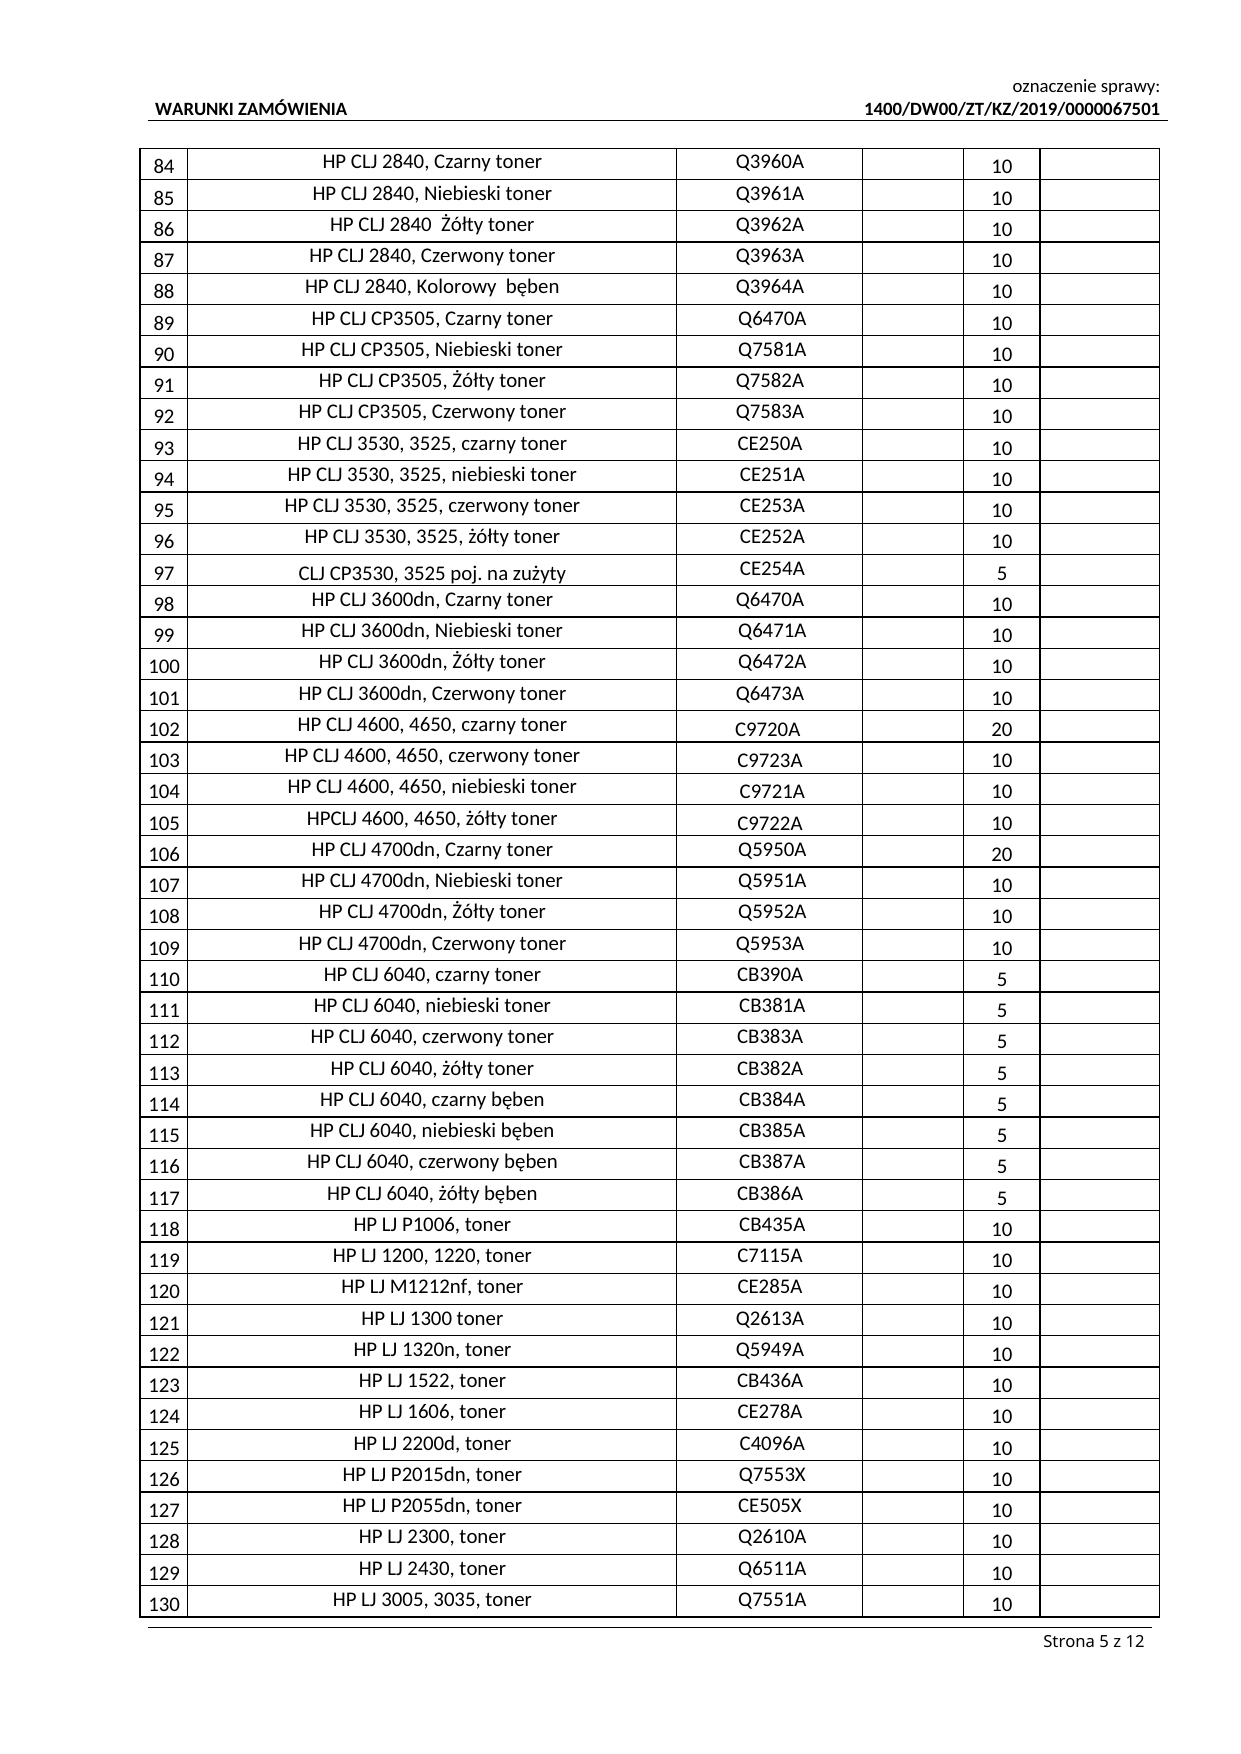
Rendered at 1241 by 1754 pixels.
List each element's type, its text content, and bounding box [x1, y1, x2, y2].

table_cell [863, 149, 963, 179]
table_cell [863, 586, 963, 616]
table_cell 10 [964, 430, 1039, 460]
table_cell [1041, 1368, 1159, 1398]
table_cell 125 [141, 1430, 187, 1460]
table_cell [1041, 1211, 1159, 1241]
table_cell 10 [964, 743, 1039, 773]
table_cell [1041, 274, 1159, 304]
table_cell [1041, 743, 1159, 773]
table_cell HP CLJ CP3505, Czarny toner [188, 305, 676, 335]
table_cell [863, 1180, 963, 1210]
table_cell HP CLJ 3600dn, Niebieski toner [188, 618, 676, 648]
table_cell HP CLJ 6040, żółty bęben [188, 1180, 676, 1210]
table_cell 114 [141, 1086, 187, 1116]
table_cell HP CLJ 4600, 4650, czarny toner [188, 711, 676, 741]
table_cell [1041, 1493, 1159, 1523]
table_cell 10 [964, 930, 1039, 960]
table_cell [863, 743, 963, 773]
table_cell [863, 1274, 963, 1304]
table_cell 116 [141, 1149, 187, 1179]
table_cell 10 [964, 461, 1039, 491]
table_cell [1041, 899, 1159, 929]
table_cell 86 [141, 211, 187, 241]
table_cell 10 [964, 868, 1039, 898]
table_cell HP CLJ 3600dn, Czerwony toner [188, 680, 676, 710]
table_cell 88 [141, 274, 187, 304]
table_cell HP CLJ 2840, Czerwony toner [188, 243, 676, 273]
table_cell 10 [964, 149, 1039, 179]
table_cell 10 [964, 1524, 1039, 1554]
table_cell 10 [964, 368, 1039, 398]
table_cell [1041, 836, 1159, 866]
table_cell [863, 1024, 963, 1054]
table_cell HP CLJ 3530, 3525, czarny toner [188, 430, 676, 460]
table_cell [1041, 524, 1159, 554]
table_cell Q6511A [677, 1555, 862, 1585]
table_cell CB381A [677, 993, 862, 1023]
table_cell [863, 1149, 963, 1179]
table_cell 10 [964, 1493, 1039, 1523]
table_cell [863, 961, 963, 991]
table_cell [1041, 1399, 1159, 1429]
table_cell 120 [141, 1274, 187, 1304]
table_cell 10 [964, 1243, 1039, 1273]
table_cell [863, 899, 963, 929]
table_cell 10 [964, 493, 1039, 523]
table_cell [1041, 1243, 1159, 1273]
table_cell [1041, 680, 1159, 710]
table_cell 112 [141, 1024, 187, 1054]
table_cell [1041, 586, 1159, 616]
table_cell 121 [141, 1305, 187, 1335]
table_cell 108 [141, 899, 187, 929]
table_cell [1041, 711, 1159, 741]
table_cell 129 [141, 1555, 187, 1585]
table_cell Q5951A [677, 868, 862, 898]
table_cell [863, 1493, 963, 1523]
table_cell 109 [141, 930, 187, 960]
table_cell 84 [141, 149, 187, 179]
table_cell 106 [141, 836, 187, 866]
table_cell Q6472A [677, 649, 862, 679]
table_cell CB436A [677, 1368, 862, 1398]
table_cell 10 [964, 524, 1039, 554]
table_cell 10 [964, 1368, 1039, 1398]
table_cell 117 [141, 1180, 187, 1210]
table_cell C9720A [677, 711, 862, 741]
table_cell [1041, 1586, 1159, 1616]
table_cell HP CLJ 3600dn, Żółty toner [188, 649, 676, 679]
table_cell [863, 1524, 963, 1554]
table_cell [863, 336, 963, 366]
table_cell HP CLJ 6040, czerwony bęben [188, 1149, 676, 1179]
table_cell HP CLJ 6040, żółty toner [188, 1055, 676, 1085]
table_cell HPCLJ 4600, 4650, żółty toner [188, 805, 676, 835]
table_cell Q6473A [677, 680, 862, 710]
table_cell [863, 1305, 963, 1335]
table_cell [863, 524, 963, 554]
table_cell HP LJ M1212nf, toner [188, 1274, 676, 1304]
table_cell 10 [964, 180, 1039, 210]
table_cell [863, 1586, 963, 1616]
table_cell HP LJ 1606, toner [188, 1399, 676, 1429]
table_cell [863, 774, 963, 804]
table_cell [863, 493, 963, 523]
table_cell HP LJ 2200d, toner [188, 1430, 676, 1460]
table_cell [1041, 493, 1159, 523]
table_cell [863, 180, 963, 210]
table_cell [1041, 1118, 1159, 1148]
table_cell Q3964A [677, 274, 862, 304]
table_cell [1041, 1274, 1159, 1304]
table_cell HP CLJ 2840, Niebieski toner [188, 180, 676, 210]
table_cell Q2613A [677, 1305, 862, 1335]
table_cell HP CLJ 2840, Czarny toner [188, 149, 676, 179]
table_cell CE254A [677, 555, 862, 585]
table_cell HP CLJ 2840, Kolorowy bęben [188, 274, 676, 304]
table_cell [1041, 180, 1159, 210]
table_cell [1041, 430, 1159, 460]
table_cell [863, 868, 963, 898]
table_cell 124 [141, 1399, 187, 1429]
table_cell 5 [964, 555, 1039, 585]
table_cell [1041, 305, 1159, 335]
table_cell HP CLJ CP3505, Czerwony toner [188, 399, 676, 429]
table_cell 10 [964, 211, 1039, 241]
table_cell HP CLJ 6040, czarny bęben [188, 1086, 676, 1116]
table_cell HP LJ P2055dn, toner [188, 1493, 676, 1523]
table_cell [1041, 149, 1159, 179]
table_cell HP LJ 2430, toner [188, 1555, 676, 1585]
table_cell 103 [141, 743, 187, 773]
table_cell Q5949A [677, 1336, 862, 1366]
table_cell [1041, 618, 1159, 648]
table_cell HP CLJ 6040, czerwony toner [188, 1024, 676, 1054]
table_cell [863, 836, 963, 866]
table_cell HP LJ 1522, toner [188, 1368, 676, 1398]
table_cell 10 [964, 1211, 1039, 1241]
table_cell HP LJ 1200, 1220, toner [188, 1243, 676, 1273]
table_cell HP CLJ 6040, niebieski toner [188, 993, 676, 1023]
table_cell Q7582A [677, 368, 862, 398]
table_cell 102 [141, 711, 187, 741]
table_cell 10 [964, 774, 1039, 804]
table_cell [863, 1555, 963, 1585]
table_cell HP LJ 1320n, toner [188, 1336, 676, 1366]
table_cell Q6471A [677, 618, 862, 648]
table_cell [1041, 649, 1159, 679]
table_cell 10 [964, 243, 1039, 273]
table_cell 10 [964, 399, 1039, 429]
table_cell C9721A [677, 774, 862, 804]
table_cell HP LJ 1300 toner [188, 1305, 676, 1335]
table_cell 10 [964, 586, 1039, 616]
table_cell 87 [141, 243, 187, 273]
table_cell [1041, 243, 1159, 273]
table_cell [863, 430, 963, 460]
table_cell 10 [964, 899, 1039, 929]
table_cell 10 [964, 274, 1039, 304]
table_cell [863, 1243, 963, 1273]
table_cell 119 [141, 1243, 187, 1273]
table_cell [863, 1118, 963, 1148]
table_cell Q3961A [677, 180, 862, 210]
table_cell 5 [964, 1055, 1039, 1085]
table_cell CB382A [677, 1055, 862, 1085]
table_cell [863, 1336, 963, 1366]
table_cell 10 [964, 649, 1039, 679]
table_cell HP LJ 2300, toner [188, 1524, 676, 1554]
table_cell HP CLJ 4600, 4650, czerwony toner [188, 743, 676, 773]
table_cell Q5952A [677, 899, 862, 929]
table_cell CB387A [677, 1149, 862, 1179]
table_cell CE278A [677, 1399, 862, 1429]
table_cell [1041, 930, 1159, 960]
table_cell HP CLJ 4600, 4650, niebieski toner [188, 774, 676, 804]
table_cell 107 [141, 868, 187, 898]
table_cell Q7553X [677, 1461, 862, 1491]
table_cell [863, 399, 963, 429]
table_cell [1041, 1055, 1159, 1085]
table_cell 93 [141, 430, 187, 460]
table_cell HP CLJ 4700dn, Czarny toner [188, 836, 676, 866]
table_cell 10 [964, 305, 1039, 335]
table_cell 5 [964, 961, 1039, 991]
table_cell 5 [964, 993, 1039, 1023]
table_cell 10 [964, 805, 1039, 835]
table_cell [1041, 868, 1159, 898]
table_cell [863, 1461, 963, 1491]
table_cell Q2610A [677, 1524, 862, 1554]
table_cell CE251A [677, 461, 862, 491]
table_cell 126 [141, 1461, 187, 1491]
table_cell 100 [141, 649, 187, 679]
table_cell 10 [964, 1555, 1039, 1585]
table_cell HP LJ P1006, toner [188, 1211, 676, 1241]
table_cell 10 [964, 618, 1039, 648]
table_cell Q5953A [677, 930, 862, 960]
table_cell C7115A [677, 1243, 862, 1273]
table_cell 10 [964, 1586, 1039, 1616]
table_cell [863, 274, 963, 304]
table_cell CB385A [677, 1118, 862, 1148]
table_cell 91 [141, 368, 187, 398]
table_cell 92 [141, 399, 187, 429]
table_cell 5 [964, 1180, 1039, 1210]
table_cell Q7581A [677, 336, 862, 366]
table_cell Q6470A [677, 305, 862, 335]
table_cell HP CLJ 3530, 3525, żółty toner [188, 524, 676, 554]
table_cell C9723A [677, 743, 862, 773]
table_cell 5 [964, 1118, 1039, 1148]
table_cell CB435A [677, 1211, 862, 1241]
table_cell 110 [141, 961, 187, 991]
table_cell 10 [964, 336, 1039, 366]
table_cell [1041, 368, 1159, 398]
table_cell HP CLJ CP3505, Niebieski toner [188, 336, 676, 366]
table_cell [1041, 1024, 1159, 1054]
table_cell [1041, 336, 1159, 366]
table_cell HP CLJ 3600dn, Czarny toner [188, 586, 676, 616]
table_cell 122 [141, 1336, 187, 1366]
table_cell Q5950A [677, 836, 862, 866]
table_cell 10 [964, 1461, 1039, 1491]
table_cell [1041, 1180, 1159, 1210]
table_cell 5 [964, 1024, 1039, 1054]
table_cell CE253A [677, 493, 862, 523]
table_cell [863, 618, 963, 648]
table_cell 10 [964, 1274, 1039, 1304]
table_cell 96 [141, 524, 187, 554]
table_cell [1041, 805, 1159, 835]
table_cell [863, 1055, 963, 1085]
table_cell 128 [141, 1524, 187, 1554]
table_cell HP CLJ CP3505, Żółty toner [188, 368, 676, 398]
table_cell HP CLJ 4700dn, Żółty toner [188, 899, 676, 929]
table_cell [863, 649, 963, 679]
table_cell Q3960A [677, 149, 862, 179]
table_cell [863, 1086, 963, 1116]
table_cell CE252A [677, 524, 862, 554]
table_cell [1041, 461, 1159, 491]
table_cell HP CLJ 4700dn, Czerwony toner [188, 930, 676, 960]
table_cell 123 [141, 1368, 187, 1398]
table_cell 115 [141, 1118, 187, 1148]
table_cell [1041, 1086, 1159, 1116]
table_cell [863, 305, 963, 335]
table_cell HP CLJ 2840 Żółty toner [188, 211, 676, 241]
table_cell 98 [141, 586, 187, 616]
table_cell [863, 805, 963, 835]
table_cell 95 [141, 493, 187, 523]
table_cell CB390A [677, 961, 862, 991]
table_cell 97 [141, 555, 187, 585]
table_cell 5 [964, 1149, 1039, 1179]
table_cell [1041, 1305, 1159, 1335]
table_cell Q7583A [677, 399, 862, 429]
table_cell 10 [964, 1399, 1039, 1429]
table_cell [863, 930, 963, 960]
table_cell 130 [141, 1586, 187, 1616]
table_cell CLJ CP3530, 3525 poj. na zużyty [188, 555, 676, 585]
table_cell CE250A [677, 430, 862, 460]
table_cell [863, 211, 963, 241]
table_cell HP CLJ 4700dn, Niebieski toner [188, 868, 676, 898]
table_cell [1041, 1430, 1159, 1460]
table_cell [1041, 1149, 1159, 1179]
table_cell [863, 243, 963, 273]
table_cell Q3963A [677, 243, 862, 273]
table_cell 20 [964, 836, 1039, 866]
table_cell 94 [141, 461, 187, 491]
table_cell HP LJ P2015dn, toner [188, 1461, 676, 1491]
table_cell 10 [964, 680, 1039, 710]
table_cell [1041, 993, 1159, 1023]
table_cell [1041, 555, 1159, 585]
table_cell HP CLJ 6040, niebieski bęben [188, 1118, 676, 1148]
table_cell Q6470A [677, 586, 862, 616]
table_cell 127 [141, 1493, 187, 1523]
table_cell 10 [964, 1305, 1039, 1335]
table_cell [863, 461, 963, 491]
table_cell 10 [964, 1336, 1039, 1366]
table_cell C9722A [677, 805, 862, 835]
table_cell CB383A [677, 1024, 862, 1054]
table_cell [863, 1368, 963, 1398]
table_cell 101 [141, 680, 187, 710]
table_cell 90 [141, 336, 187, 366]
table_cell CE505X [677, 1493, 862, 1523]
table_cell [863, 1211, 963, 1241]
table_cell CE285A [677, 1274, 862, 1304]
table_cell [1041, 399, 1159, 429]
table_cell [863, 368, 963, 398]
table_cell [1041, 1555, 1159, 1585]
table_cell 5 [964, 1086, 1039, 1116]
table_cell 105 [141, 805, 187, 835]
table_cell [1041, 1336, 1159, 1366]
table_cell 99 [141, 618, 187, 648]
table_cell HP CLJ 3530, 3525, niebieski toner [188, 461, 676, 491]
table_cell [863, 555, 963, 585]
table_cell [1041, 1524, 1159, 1554]
table_cell [863, 711, 963, 741]
table_cell [863, 1399, 963, 1429]
table_cell [863, 1430, 963, 1460]
table_cell 85 [141, 180, 187, 210]
table_cell 118 [141, 1211, 187, 1241]
table_cell CB386A [677, 1180, 862, 1210]
table_cell 89 [141, 305, 187, 335]
table_cell HP CLJ 6040, czarny toner [188, 961, 676, 991]
table_cell 104 [141, 774, 187, 804]
table_cell CB384A [677, 1086, 862, 1116]
table_cell Q3962A [677, 211, 862, 241]
table_cell HP CLJ 3530, 3525, czerwony toner [188, 493, 676, 523]
table_cell [863, 993, 963, 1023]
table_cell 111 [141, 993, 187, 1023]
table_cell [1041, 774, 1159, 804]
table_cell 113 [141, 1055, 187, 1085]
table_cell [1041, 961, 1159, 991]
table_cell C4096A [677, 1430, 862, 1460]
table_cell 10 [964, 1430, 1039, 1460]
table_cell [1041, 1461, 1159, 1491]
table_cell 20 [964, 711, 1039, 741]
table_cell HP LJ 3005, 3035, toner [188, 1586, 676, 1616]
table_cell [1041, 211, 1159, 241]
table_cell Q7551A [677, 1586, 862, 1616]
table_cell [863, 680, 963, 710]
